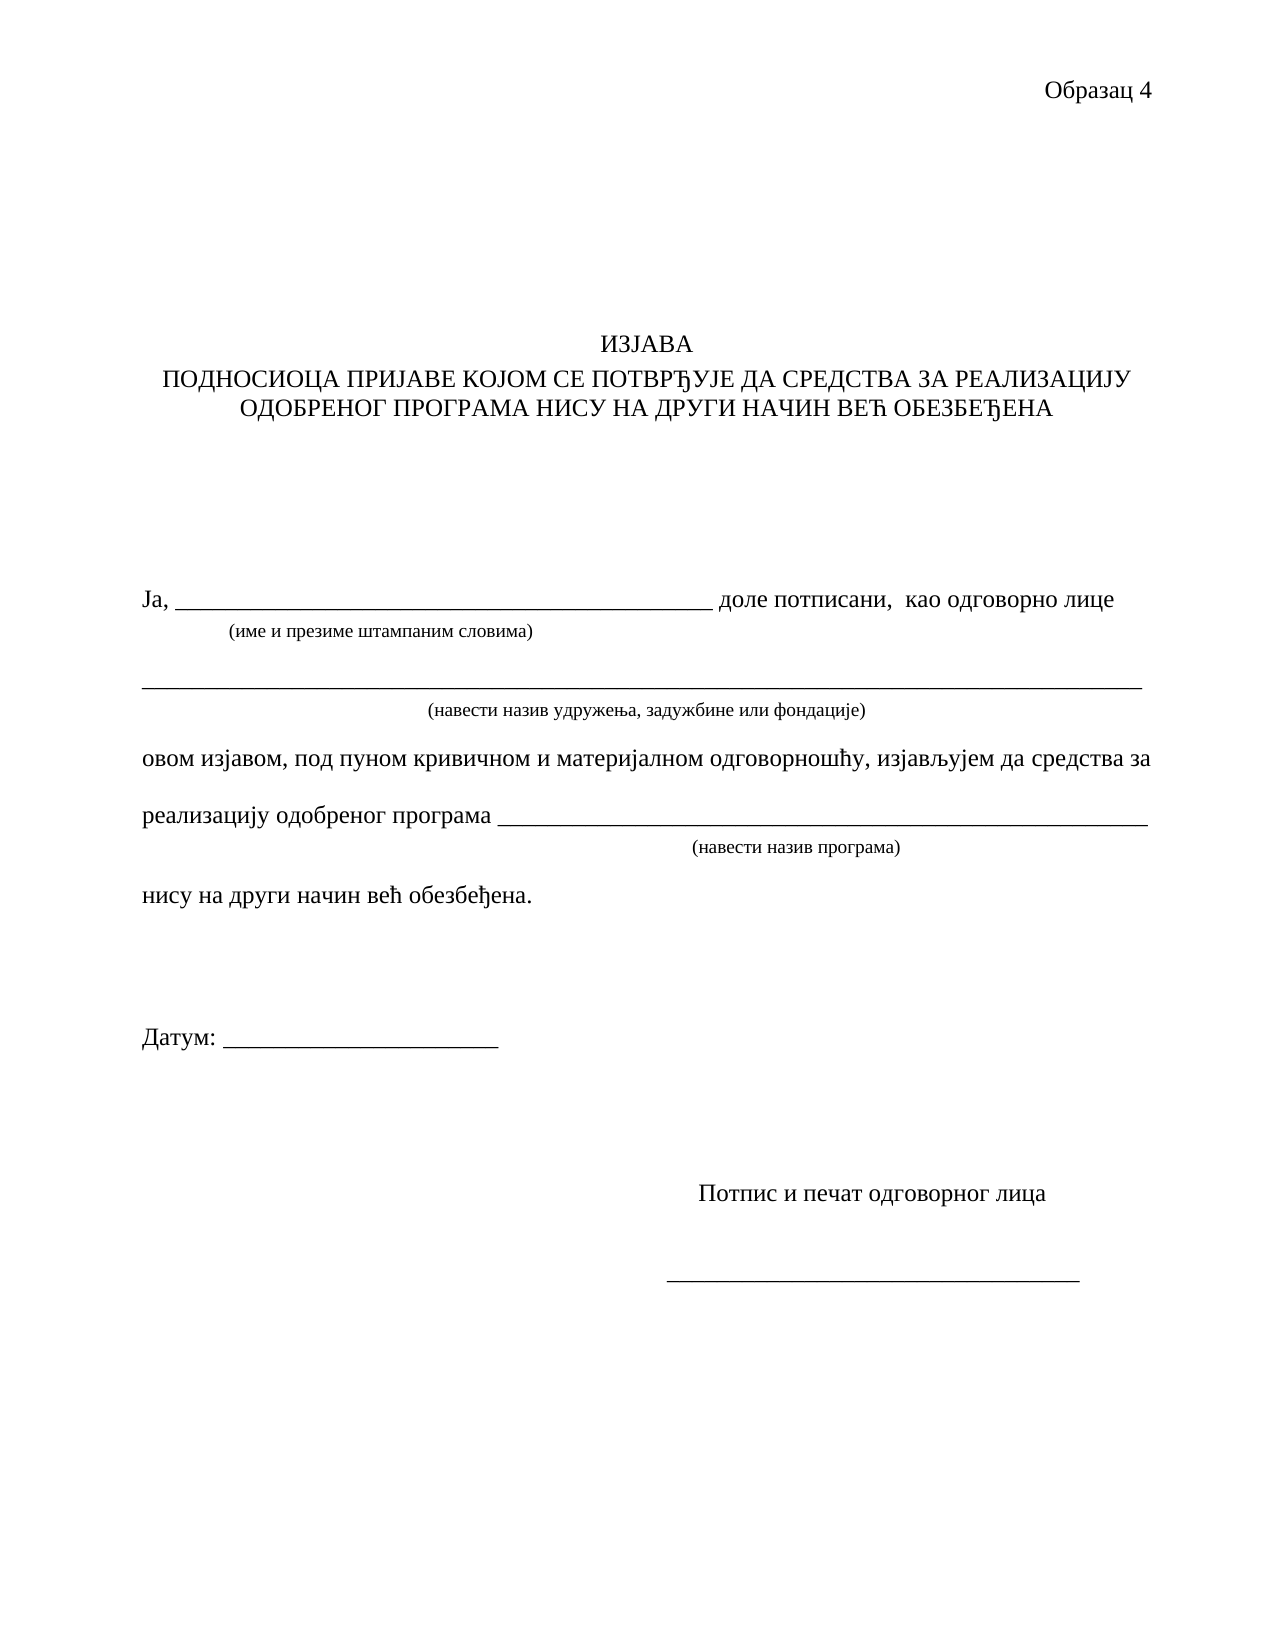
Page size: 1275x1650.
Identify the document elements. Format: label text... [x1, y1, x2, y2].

text ИЗЈАВА [142, 329, 1152, 358]
text овом изјавом, под пуном кривичном и материјалном одговорношћу, изјављујем да средства за [142, 743, 1152, 772]
text Ја, ___________________________________________ доле потписани, као одговорно лице [142, 584, 1152, 613]
text ________________________________________________________________________________ [142, 663, 1152, 692]
text реализацију одобреног програма ____________________________________________________ [142, 801, 1152, 829]
text (име и презиме штампаним словима) [142, 619, 1152, 657]
text ПОДНОСИОЦА ПРИЈАВЕ КОЈОМ СЕ ПОТВРЂУЈЕ ДА СРЕДСТВА ЗА РЕАЛИЗАЦИЈУ ОДОБРЕНОГ ПРОГРАМА НИСУ НА ДРУГИ НАЧИН ВЕЋ ОБЕЗБЕЂЕНА [142, 364, 1152, 421]
text нису на други начин већ обезбеђена. [142, 880, 1152, 909]
text (навести назив удружења, задужбине или фондације) [142, 698, 1152, 737]
text Датум: ______________________ [142, 1022, 1152, 1051]
text Потпис и печат одговорног лица [142, 1178, 1152, 1207]
text (навести назив програма) [142, 836, 1152, 874]
text _________________________________ [142, 1256, 1152, 1285]
